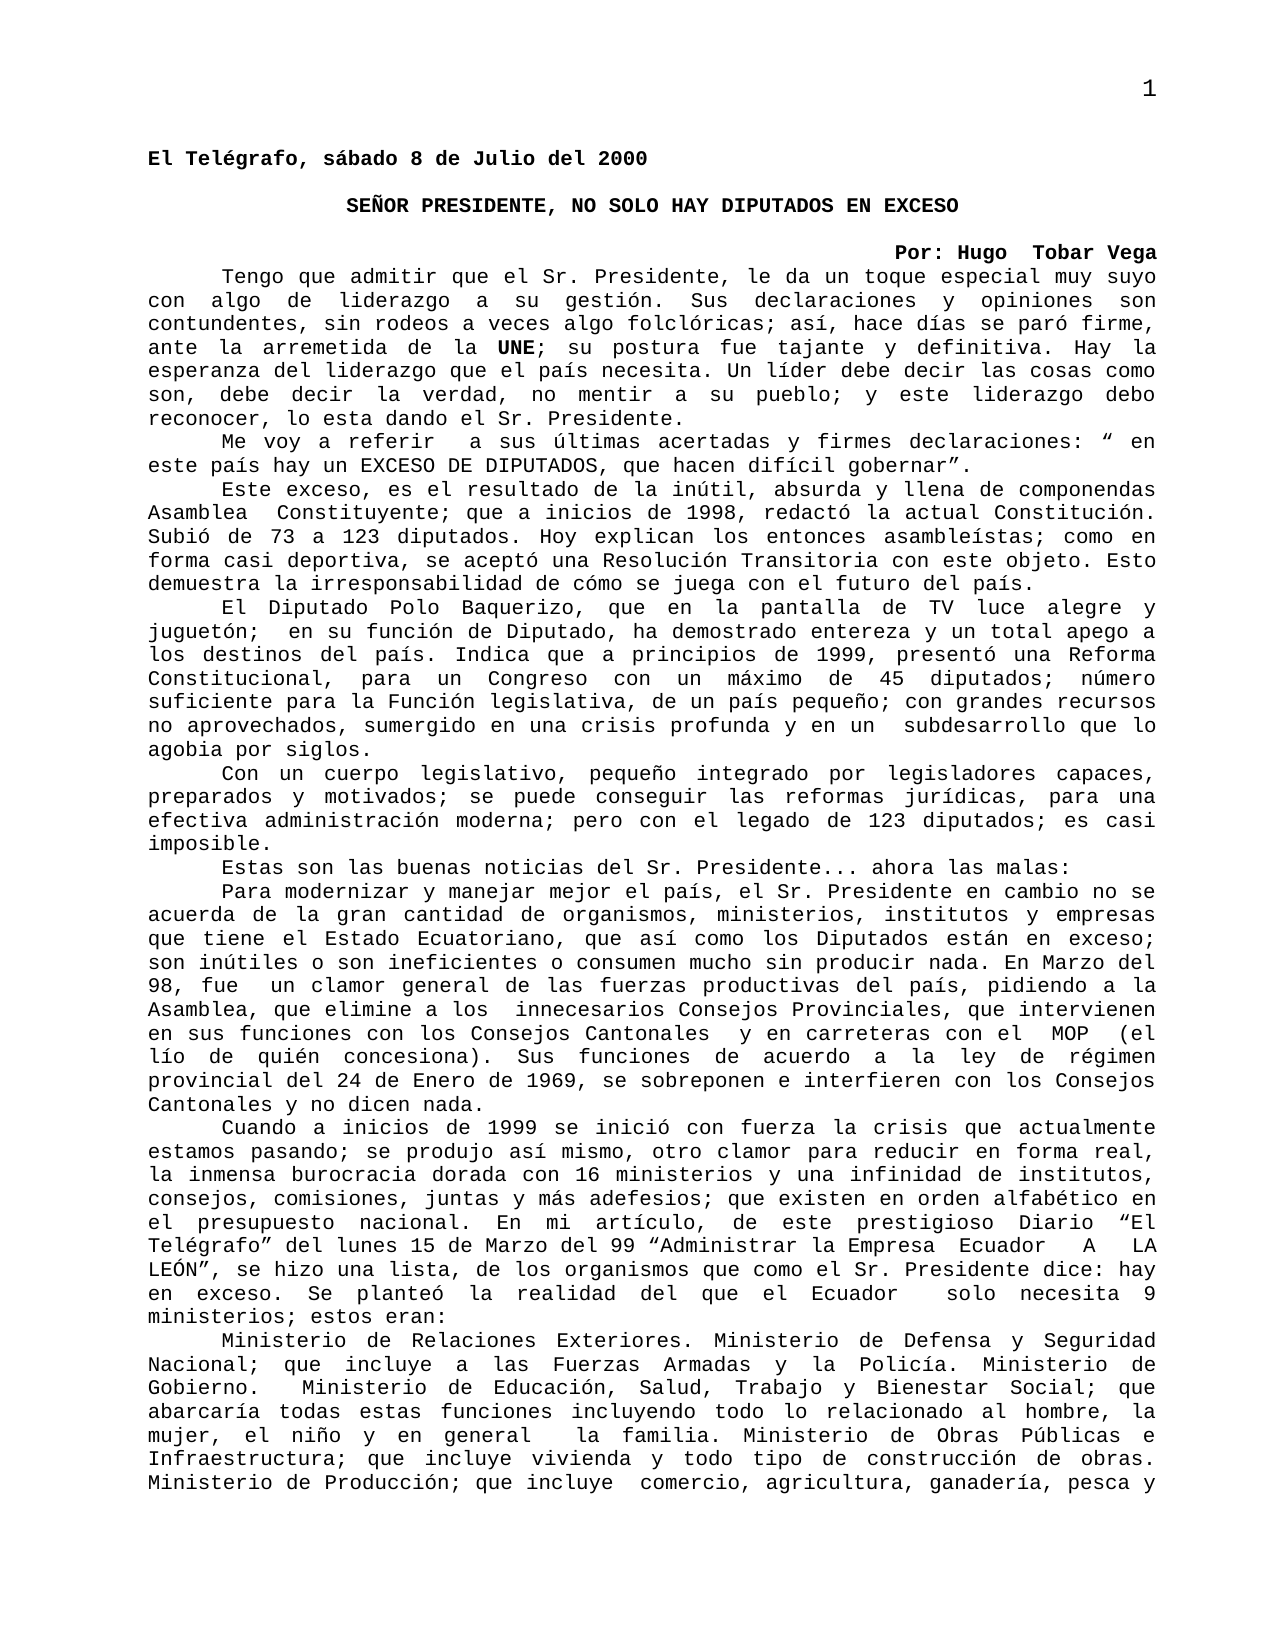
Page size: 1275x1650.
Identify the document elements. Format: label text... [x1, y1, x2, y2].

text Estas son las buenas noticias del Sr. Presidente... ahora las malas: [148, 857, 1157, 881]
text El Diputado Polo Baquerizo, que en la pantalla de TV luce alegre y juguetón; en su función de Diputado, ha demostrado entereza y un total apego a los destinos del país. Indica que a principios de 1999, presentó una Reforma Constitucional, para un Congreso con un máximo de 45 diputados; número suficiente para la Función legislativa, de un país pequeño; con grandes recursos no aprovechados, sumergido en una crisis profunda y en un subdesarrollo que lo agobia por siglos. [148, 597, 1157, 762]
text SEÑOR PRESIDENTE, NO SOLO HAY DIPUTADOS EN EXCESO [148, 195, 1157, 219]
text El Telégrafo, sábado 8 de Julio del 2000 [148, 148, 1157, 171]
subtitle Por: Hugo Tobar Vega [148, 242, 1157, 266]
text Este exceso, es el resultado de la inútil, absurda y llena de componendas Asamblea Constituyente; que a inicios de 1998, redactó la actual Constitución. Subió de 73 a 123 diputados. Hoy explican los entonces asambleístas; como en forma casi deportiva, se aceptó una Resolución Transitoria con este objeto. Esto demuestra la irresponsabilidad de cómo se juega con el futuro del país. [148, 479, 1157, 597]
text Con un cuerpo legislativo, pequeño integrado por legisladores capaces, preparados y motivados; se puede conseguir las reformas jurídicas, para una efectiva administración moderna; pero con el legado de 123 diputados; es casi imposible. [148, 762, 1157, 857]
text Me voy a referir a sus últimas acertadas y firmes declaraciones: “ en este país hay un EXCESO DE DIPUTADOS, que hacen difícil gobernar”. [148, 431, 1157, 479]
text Para modernizar y manejar mejor el país, el Sr. Presidente en cambio no se acuerda de la gran cantidad de organismos, ministerios, institutos y empresas que tiene el Estado Ecuatoriano, que así como los Diputados están en exceso; son inútiles o son ineficientes o consumen mucho sin producir nada. En Marzo del 98, fue un clamor general de las fuerzas productivas del país, pidiendo a la Asamblea, que elimine a los innecesarios Consejos Provinciales, que intervienen en sus funciones con los Consejos Cantonales y en carreteras con el MOP (el lío de quién concesiona). Sus funciones de acuerdo a la ley de régimen provincial del 24 de Enero de 1969, se sobreponen e interfieren con los Consejos Cantonales y no dicen nada. [148, 881, 1157, 1117]
text Cuando a inicios de 1999 se inició con fuerza la crisis que actualmente estamos pasando; se produjo así mismo, otro clamor para reducir en forma real, la inmensa burocracia dorada con 16 ministerios y una infinidad de institutos, consejos, comisiones, juntas y más adefesios; que existen en orden alfabético en el presupuesto nacional. En mi artículo, de este prestigioso Diario “El Telégrafo” del lunes 15 de Marzo del 99 “Administrar la Empresa Ecuador A LA LEÓN”, se hizo una lista, de los organismos que como el Sr. Presidente dice: hay en exceso. Se planteó la realidad del que el Ecuador solo necesita 9 ministerios; estos eran: [148, 1117, 1157, 1330]
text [148, 1330, 1157, 1496]
text Tengo que admitir que el Sr. Presidente, le da un toque especial muy suyo con algo de liderazgo a su gestión. Sus declaraciones y opiniones son contundentes, sin rodeos a veces algo folclóricas; así, hace días se paró firme, ante la arremetida de la UNE; su postura fue tajante y definitiva. Hay la esperanza del liderazgo que el país necesita. Un líder debe decir las cosas como son, debe decir la verdad, no mentir a su pueblo; y este liderazgo debo reconocer, lo esta dando el Sr. Presidente. [148, 266, 1157, 431]
